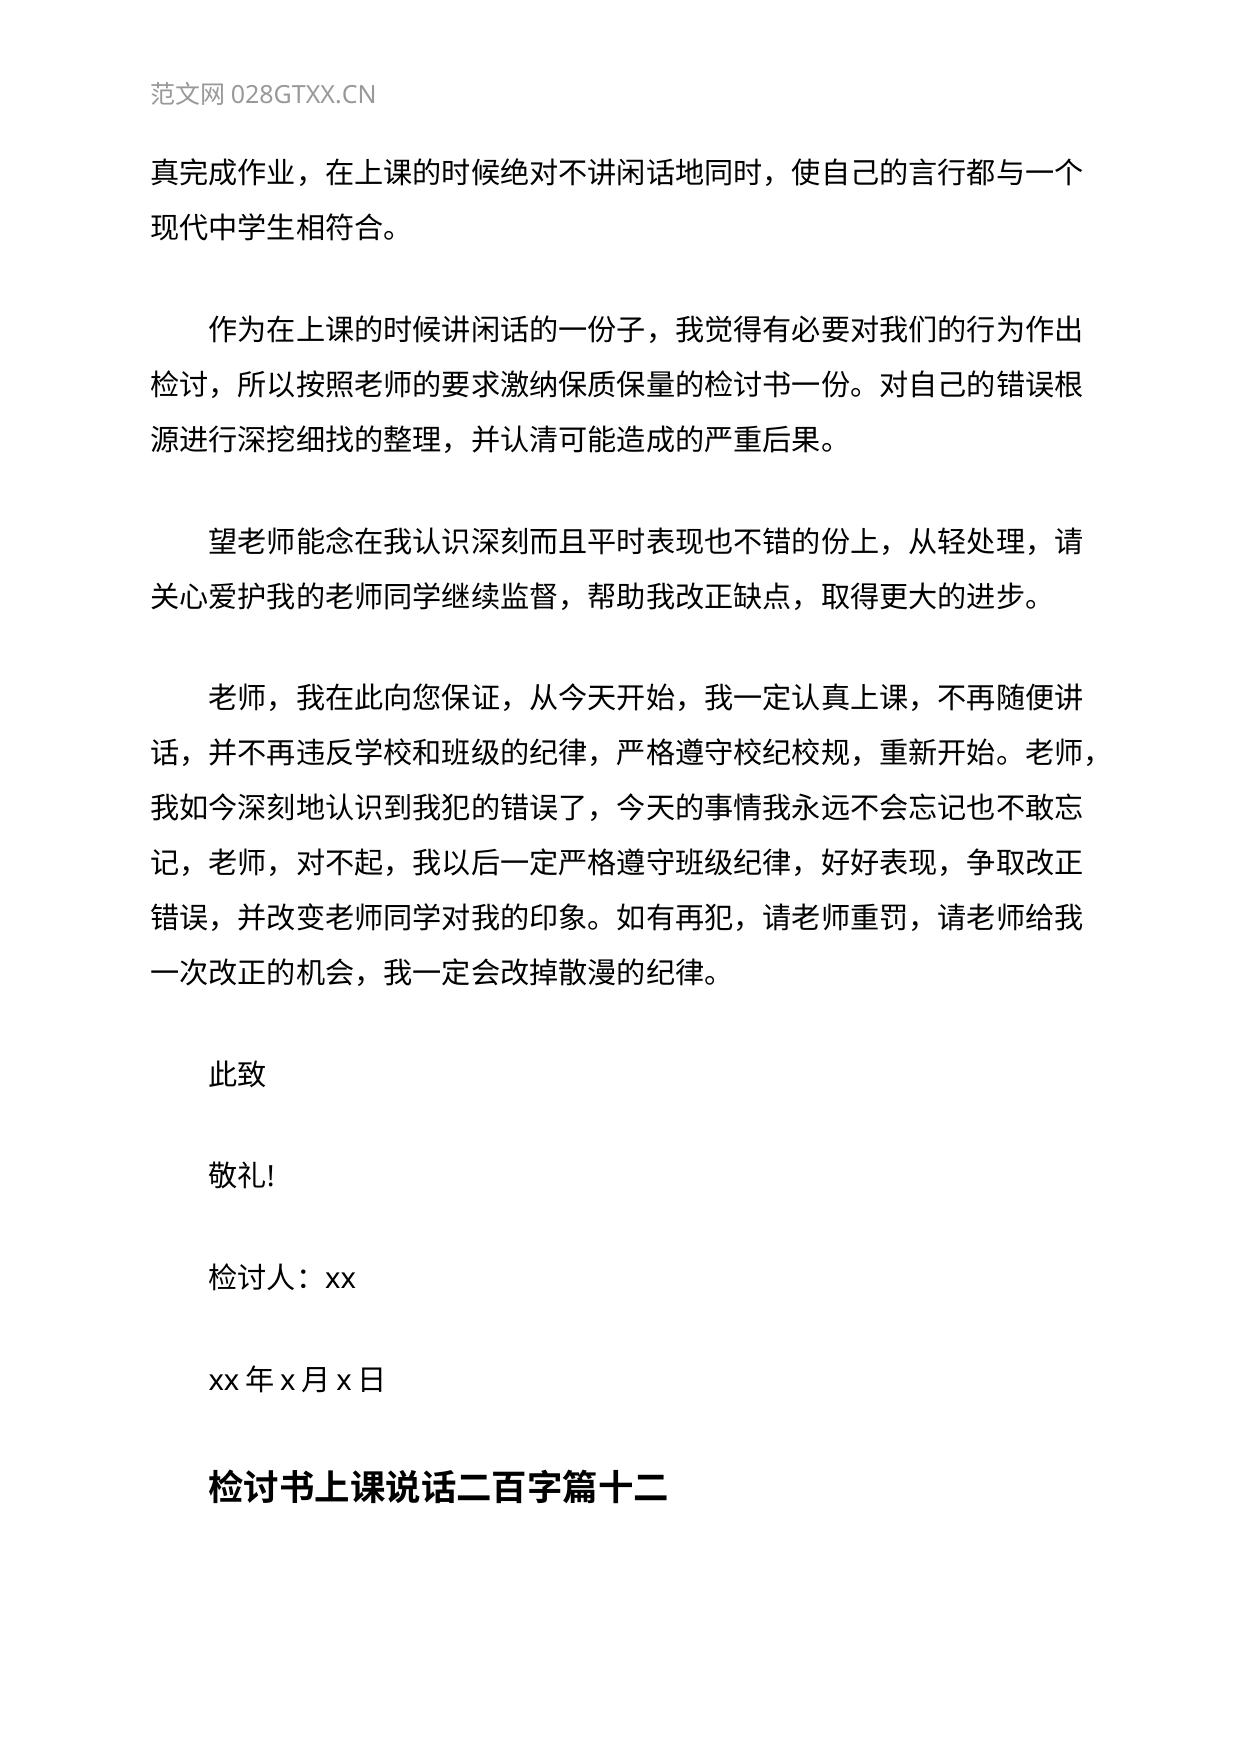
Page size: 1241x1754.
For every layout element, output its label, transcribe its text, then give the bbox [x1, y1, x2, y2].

text 检讨书上课说话二百字篇十二 [150, 1459, 1090, 1510]
text 检讨人：xx [150, 1255, 1090, 1297]
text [150, 150, 1090, 247]
text 敬礼! [150, 1153, 1090, 1195]
text 此致 [150, 1051, 1090, 1093]
text 老师，我在此向您保证，从今天开始，我一定认真上课，不再随便讲话，并不再违反学校和班级的纪律，严格遵守校纪校规，重新开始。老师，我如今深刻地认识到我犯的错误了，今天的事情我永远不会忘记也不敢忘记，老师，对不起，我以后一定严格遵守班级纪律，好好表现，争取改正错误，并改变老师同学对我的印象。如有再犯，请老师重罚，请老师给我一次改正的机会，我一定会改掉散漫的纪律。 [150, 675, 1090, 992]
text 望老师能念在我认识深刻而且平时表现也不错的份上，从轻处理，请关心爱护我的老师同学继续监督，帮助我改正缺点，取得更大的进步。 [150, 518, 1090, 615]
text xx年x月x日 [150, 1357, 1090, 1399]
text 作为在上课的时候讲闲话的一份子，我觉得有必要对我们的行为作出检讨，所以按照老师的要求激纳保质保量的检讨书一份。对自己的错误根源进行深挖细找的整理，并认清可能造成的严重后果。 [150, 307, 1090, 459]
